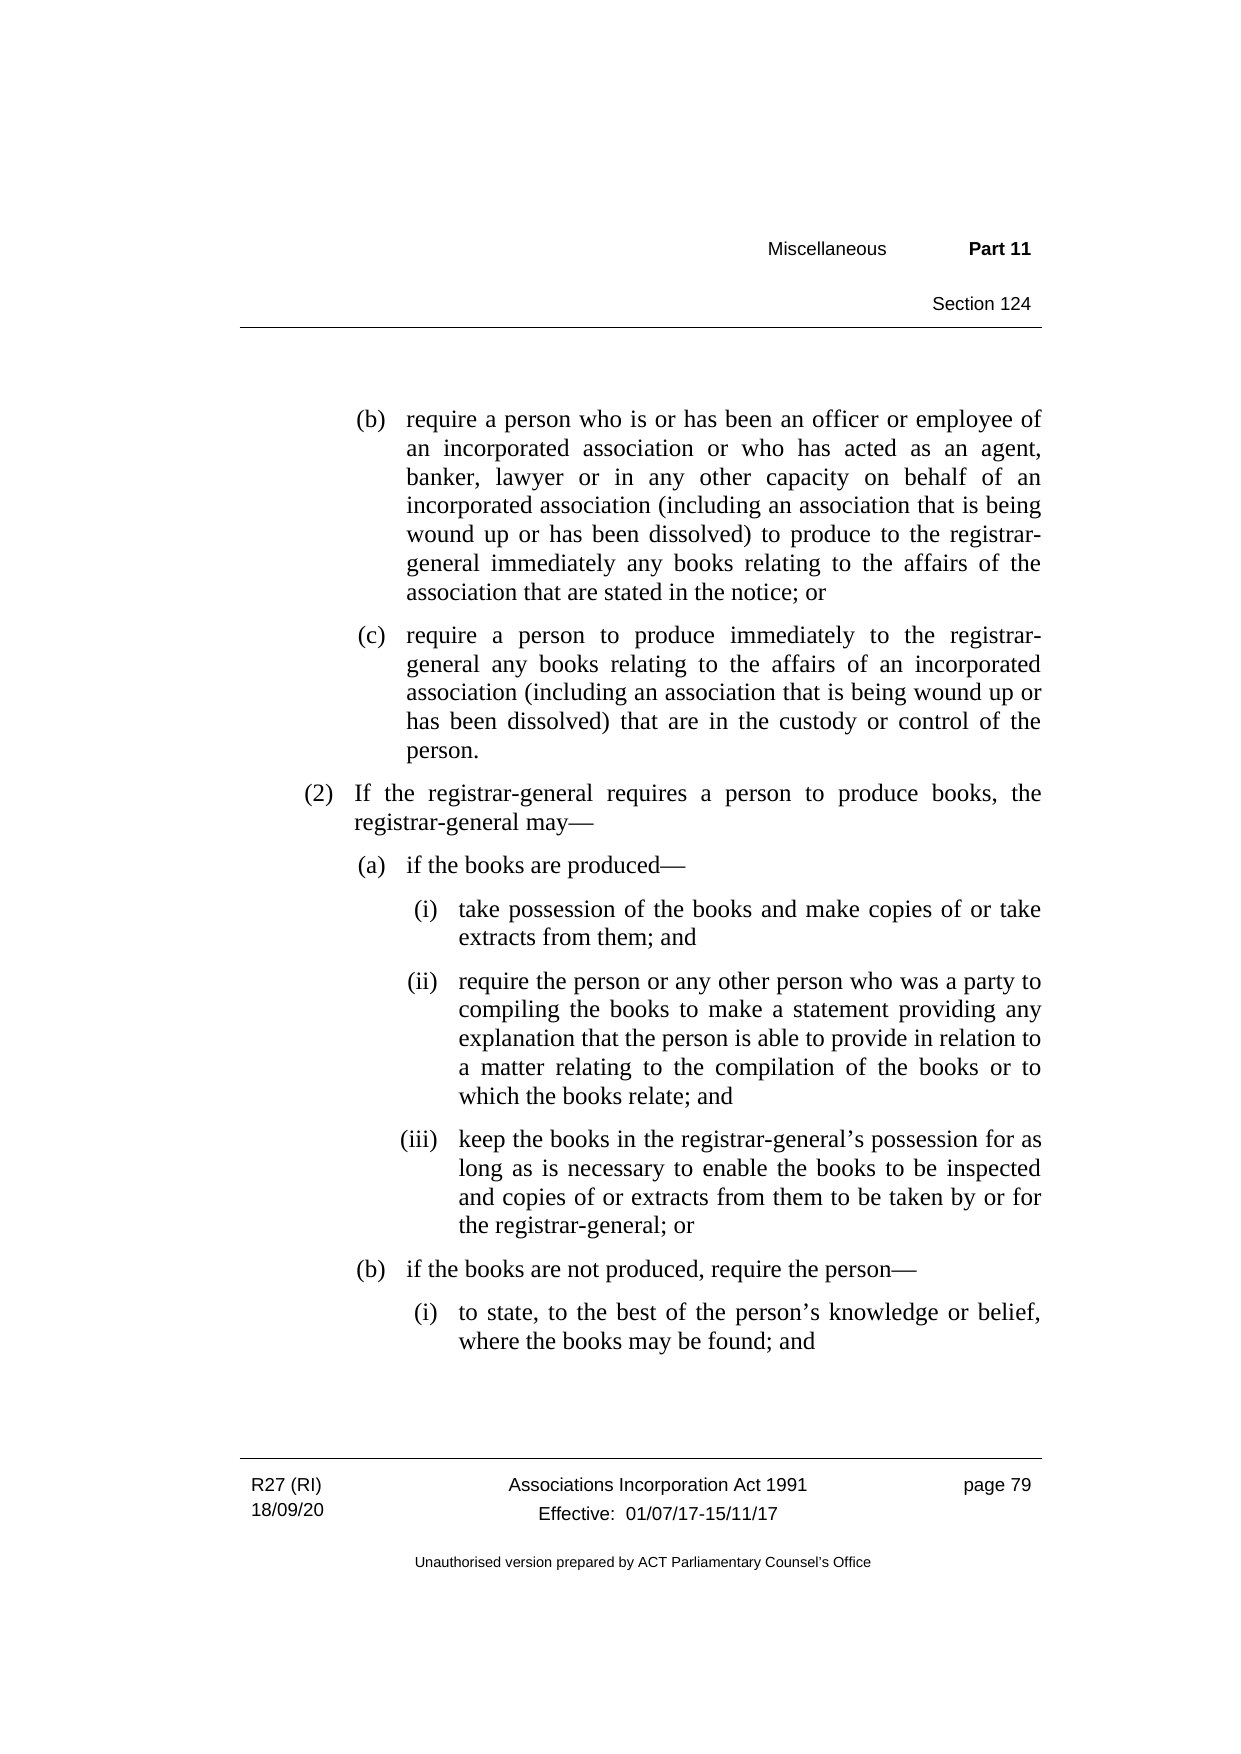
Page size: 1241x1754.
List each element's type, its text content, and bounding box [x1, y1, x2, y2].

text (ii) require the person or any other person who was a party to compiling the books to make a statement providing any explanation that the person is able to provide in relation to a matter relating to the compilation of the books or to which the books relate; and [239, 966, 1042, 1109]
text (2) If the registrar-general requires a person to produce books, the registrar-general may— [239, 778, 1042, 836]
text (iii) keep the books in the registrar-general’s possession for as long as is necessary to enable the books to be inspected and copies of or extracts from them to be taken by or for the registrar-general; or [239, 1124, 1042, 1239]
text (a) if the books are produced— [239, 850, 1042, 879]
text (c) require a person to produce immediately to the registrar-general any books relating to the affairs of an incorporated association (including an association that is being wound up or has been dissolved) that are in the custody or control of the person. [239, 620, 1042, 764]
text (i) take possession of the books and make copies of or take extracts from them; and [239, 894, 1042, 951]
text (b) if the books are not produced, require the person— [239, 1254, 1042, 1282]
text (b) require a person who is or has been an officer or employee of an incorporated association or who has acted as an agent, banker, lawyer or in any other capacity on behalf of an incorporated association (including an association that is being wound up or has been dissolved) to produce to the registrar-general immediately any books relating to the affairs of the association that are stated in the notice; or [239, 404, 1042, 605]
text (i) to state, to the best of the person’s knowledge or belief, where the books may be found; and [239, 1297, 1042, 1354]
